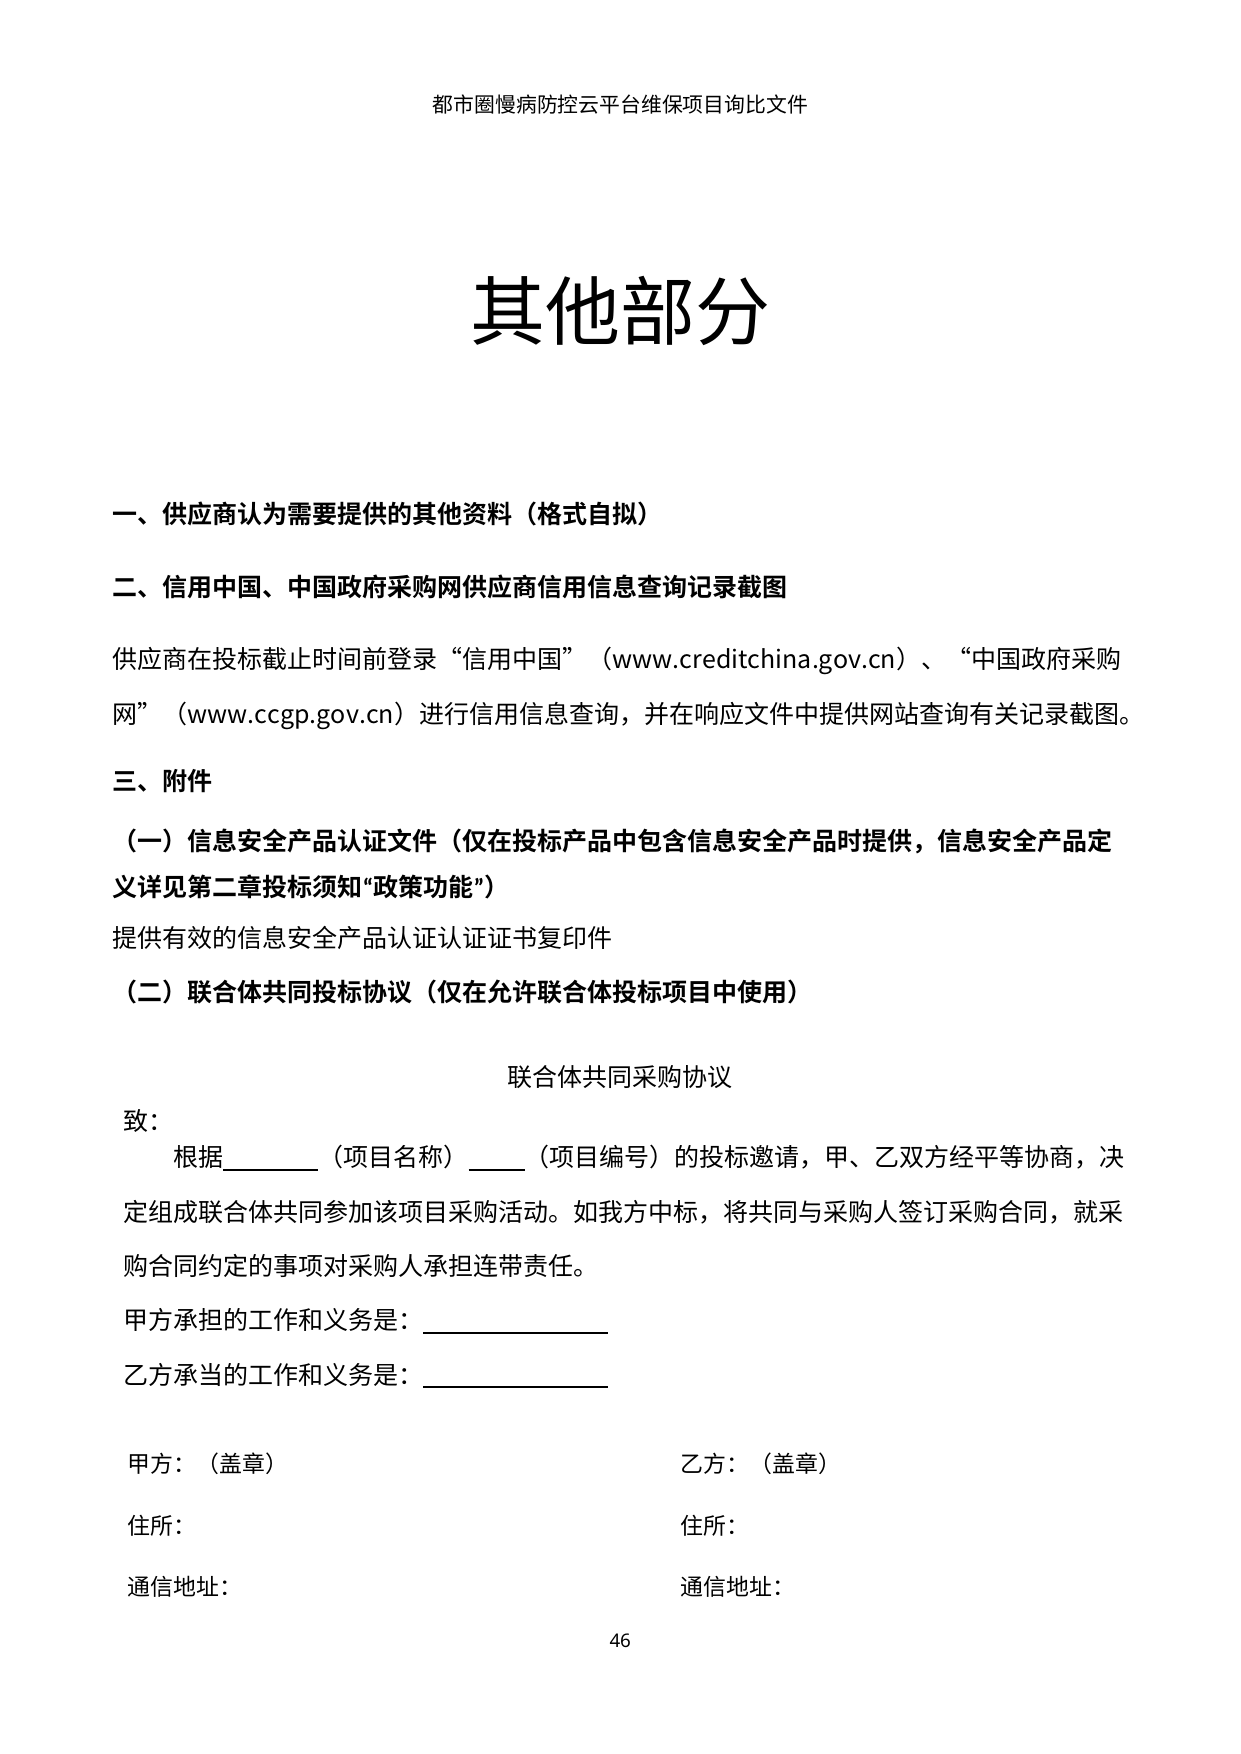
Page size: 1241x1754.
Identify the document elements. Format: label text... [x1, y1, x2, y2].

text 其他部分 [112, 252, 1128, 361]
text 住所： 住所： [128, 1508, 1128, 1541]
text 乙方承当的工作和义务是： [123, 1355, 773, 1392]
text 联合体共同采购协议 [471, 1057, 767, 1094]
text 提供有效的信息安全产品认证认证证书复印件 [112, 918, 1128, 954]
subtitle 三、附件 [112, 762, 1128, 798]
text （二）联合体共同投标协议（仅在允许联合体投标项目中使用） [112, 973, 1128, 1009]
subtitle 一、供应商认为需要提供的其他资料（格式自拟） [112, 495, 1128, 531]
text 供应商在投标截止时间前登录“信用中国”（www.creditchina.gov.cn）、“中国政府采购网”（www.ccgp.gov.cn）进行信用信息查询，并在响应文件中提供网站查询有关记录截图。 [112, 640, 1128, 731]
text 甲方：（盖章） 乙方：（盖章） [128, 1446, 1128, 1479]
text 根据 （项目名称） （项目编号）的投标邀请，甲、乙双方经平等协商，决定组成联合体共同参加该项目采购活动。如我方中标，将共同与采购人签订采购合同，就采购合同约定的事项对采购人承担连带责任。 [123, 1138, 1128, 1283]
text 甲方承担的工作和义务是： [123, 1301, 773, 1337]
subtitle 二、信用中国、中国政府采购网供应商信用信息查询记录截图 [112, 567, 1128, 604]
text 致： [123, 1101, 1128, 1138]
text 通信地址： 通信地址： [128, 1569, 1128, 1602]
text （一）信息安全产品认证文件（仅在投标产品中包含信息安全产品时提供，信息安全产品定义详见第二章投标须知“政策功能”） [112, 821, 1128, 903]
